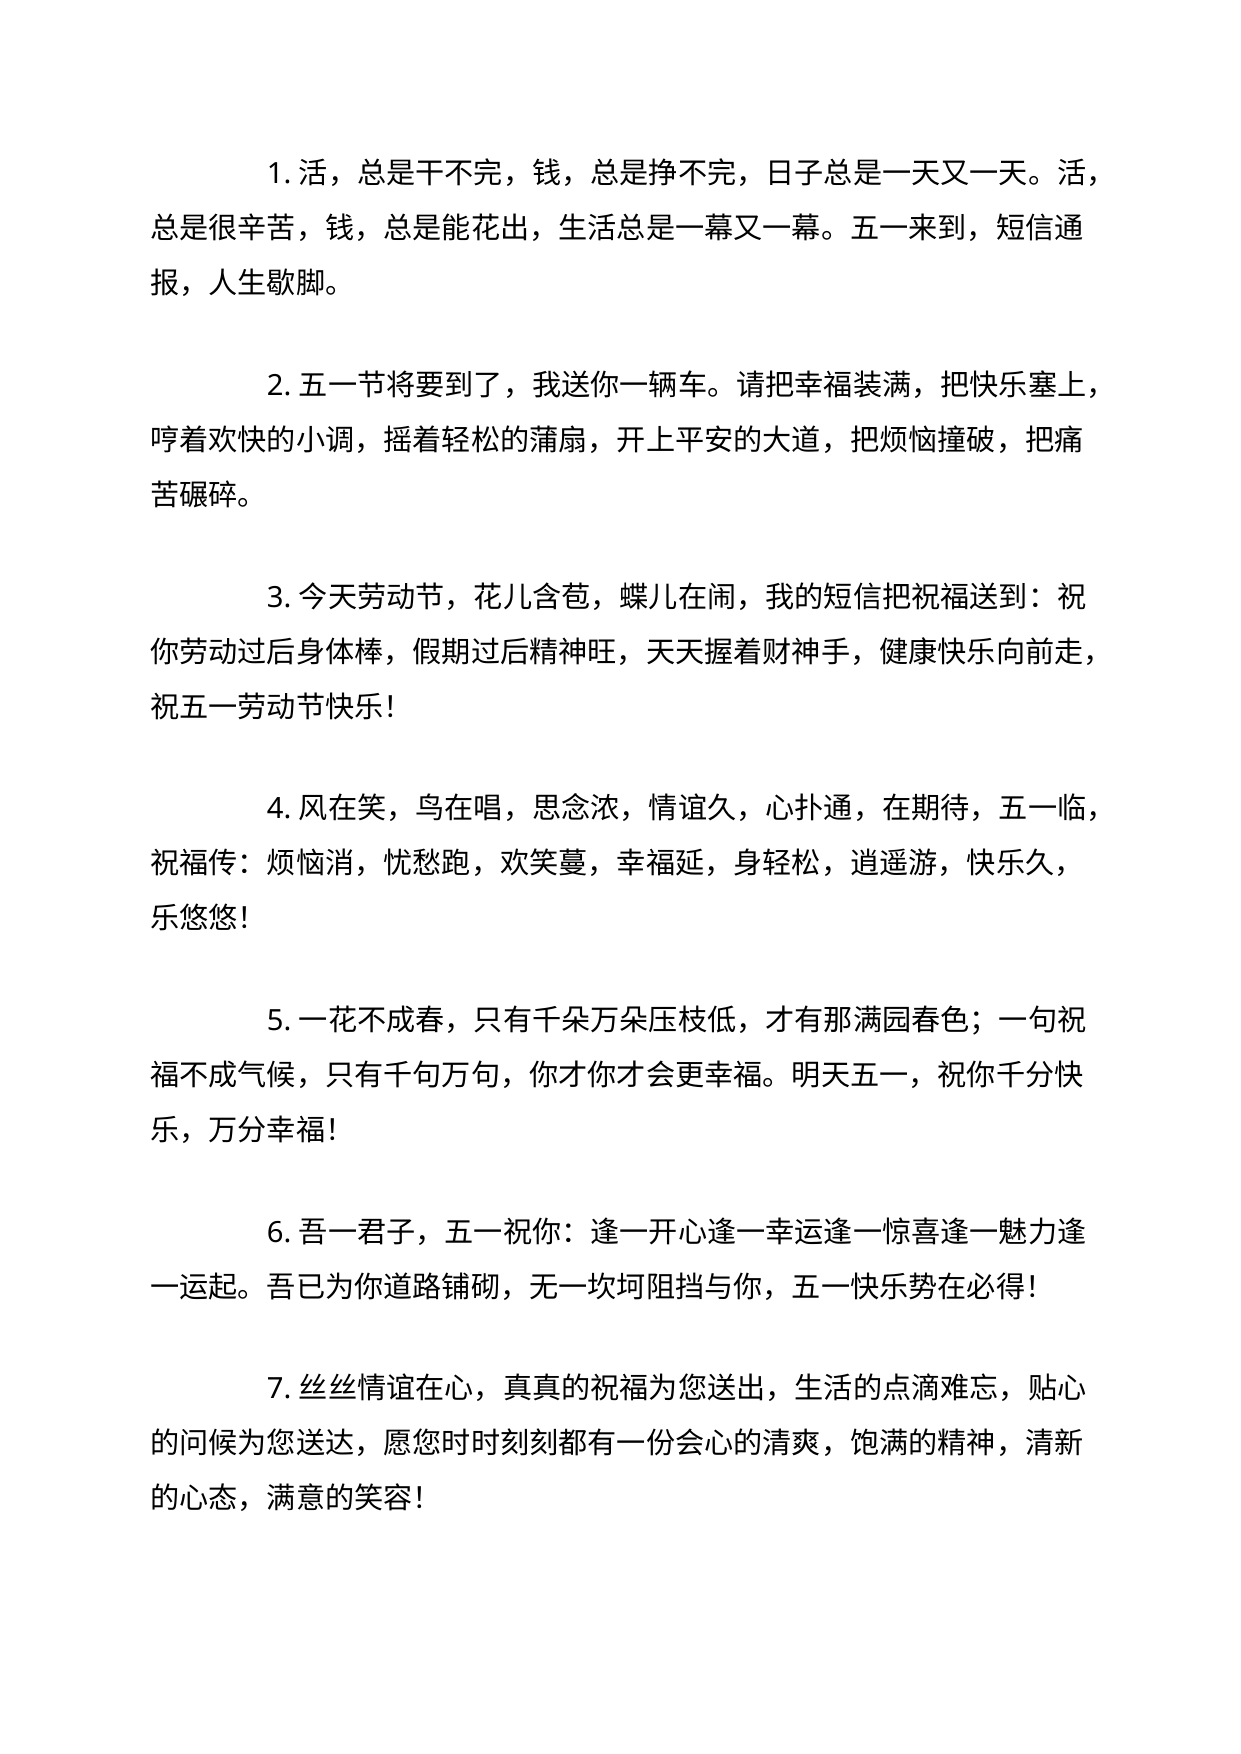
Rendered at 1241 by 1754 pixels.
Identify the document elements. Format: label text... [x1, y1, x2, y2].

text 3. 今天劳动节，花儿含苞，蝶儿在闹，我的短信把祝福送到：祝你劳动过后身体棒，假期过后精神旺，天天握着财神手，健康快乐向前走，祝五一劳动节快乐！ [150, 573, 1090, 726]
text 5. 一花不成春，只有千朵万朵压枝低，才有那满园春色；一句祝福不成气候，只有千句万句，你才你才会更幸福。明天五一，祝你千分快乐，万分幸福！ [150, 997, 1090, 1149]
text 6. 吾一君子，五一祝你：逢一开心逢一幸运逢一惊喜逢一魅力逢一运起。吾已为你道路铺砌，无一坎坷阻挡与你，五一快乐势在必得！ [150, 1208, 1090, 1306]
text 1. 活，总是干不完，钱，总是挣不完，日子总是一天又一天。活，总是很辛苦，钱，总是能花出，生活总是一幕又一幕。五一来到，短信通报，人生歇脚。 [150, 150, 1090, 302]
text 7. 丝丝情谊在心，真真的祝福为您送出，生活的点滴难忘，贴心的问候为您送达，愿您时时刻刻都有一份会心的清爽，饱满的精神，清新的心态，满意的笑容！ [150, 1365, 1090, 1517]
text 4. 风在笑，鸟在唱，思念浓，情谊久，心扑通，在期待，五一临，祝福传：烦恼消，忧愁跑，欢笑蔓，幸福延，身轻松，逍遥游，快乐久，乐悠悠！ [150, 785, 1090, 937]
text 2. 五一节将要到了，我送你一辆车。请把幸福装满，把快乐塞上，哼着欢快的小调，摇着轻松的蒲扇，开上平安的大道，把烦恼撞破，把痛苦碾碎。 [150, 362, 1090, 514]
